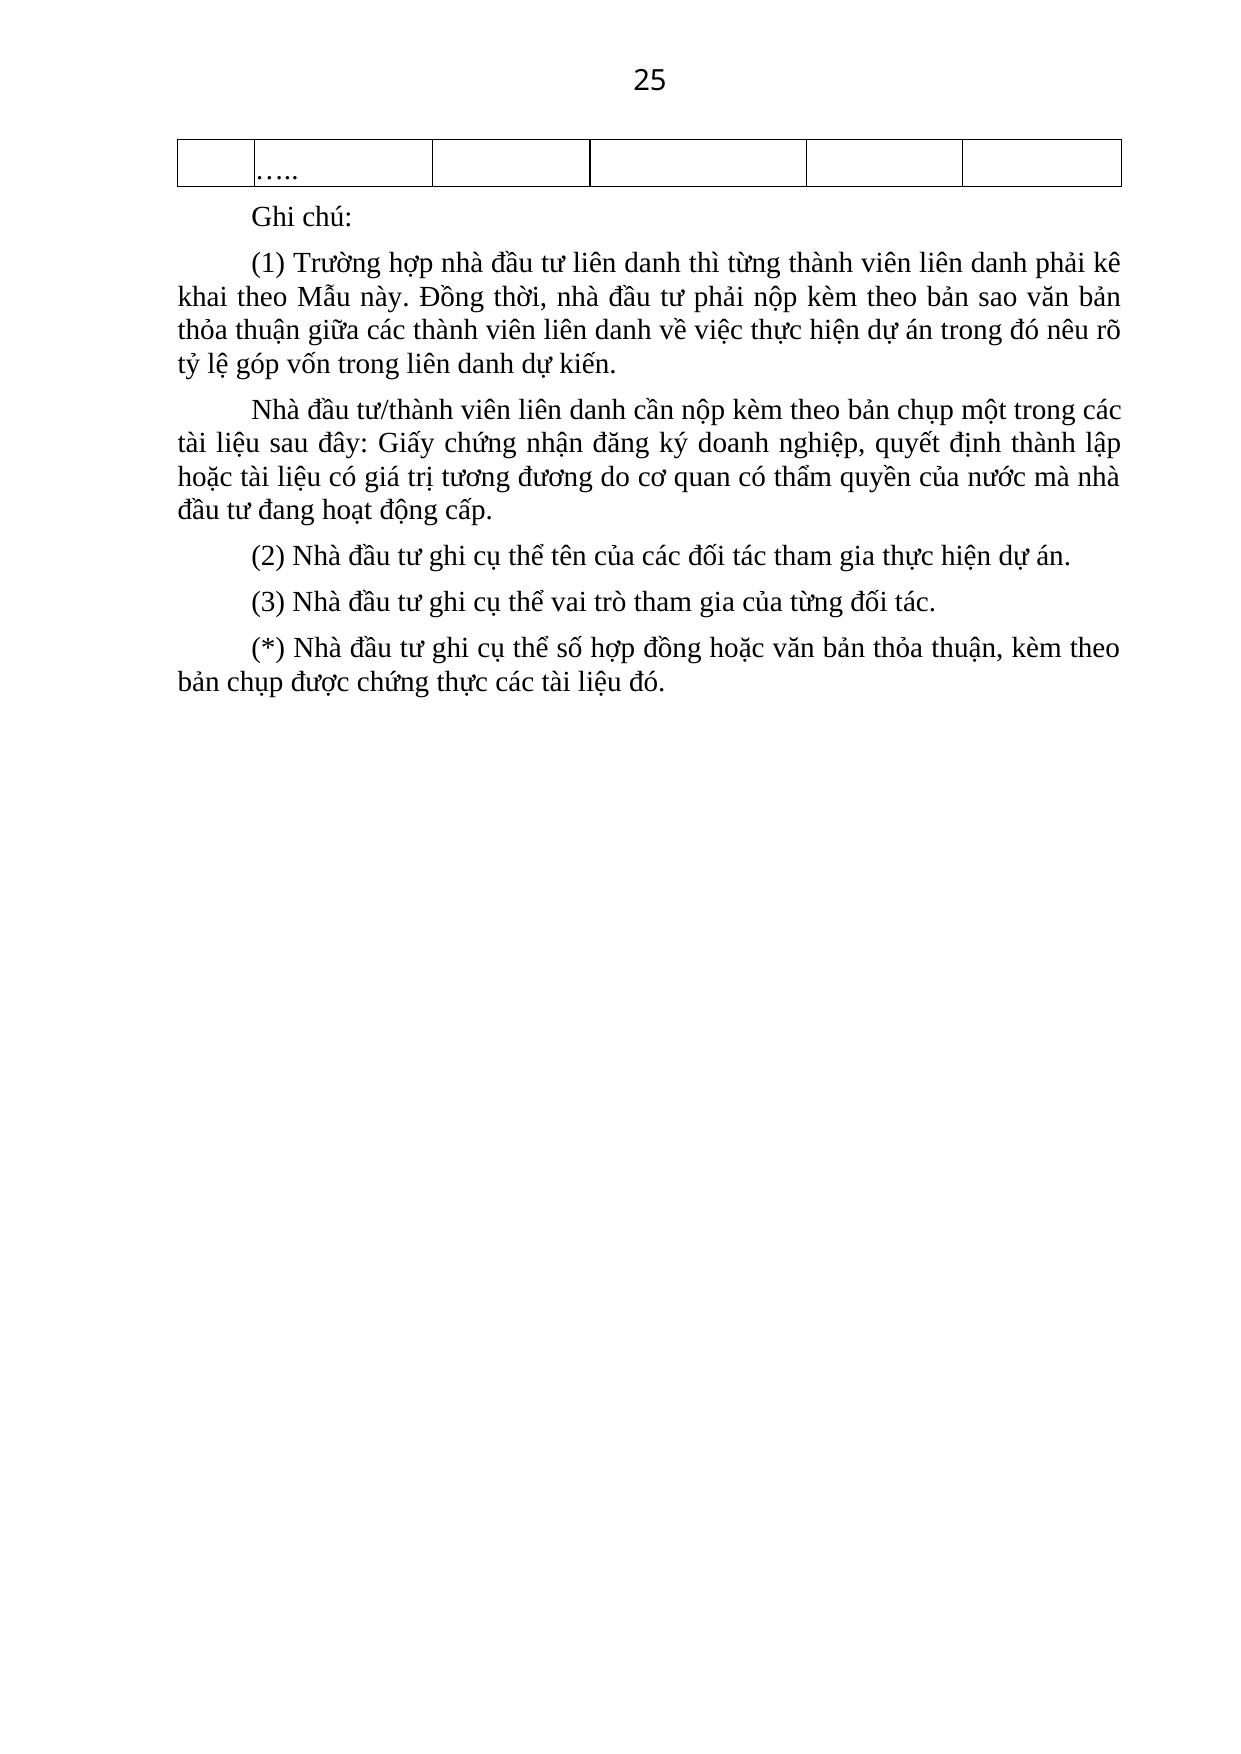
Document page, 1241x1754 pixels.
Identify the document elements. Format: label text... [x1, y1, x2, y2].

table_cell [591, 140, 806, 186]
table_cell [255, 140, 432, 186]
text (2) Nhà đầu tư ghi cụ thể tên của các đối tác tham gia thực hiện dự án. [177, 538, 1122, 572]
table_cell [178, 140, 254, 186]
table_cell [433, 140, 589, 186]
text (3) Nhà đầu tư ghi cụ thể vai trò tham gia của từng đối tác. [177, 584, 1122, 618]
text (*) Nhà đầu tư ghi cụ thể số hợp đồng hoặc văn bản thỏa thuận, kèm theo bản chụp được chứng thực các tài liệu đó. [177, 631, 1122, 698]
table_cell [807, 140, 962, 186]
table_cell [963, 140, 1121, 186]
text Nhà đầu tư/thành viên liên danh cần nộp kèm theo bản chụp một trong các tài liệu sau đây: Giấy chứng nhận đăng ký doanh nghiệp, quyết định thành lập hoặc tài liệu có giá trị tương đương do cơ quan có thẩm quyền của nước mà nhà đầu tư đang hoạt động cấp. [177, 392, 1122, 526]
text Ghi chú: [177, 199, 1122, 233]
text (1) Trường hợp nhà đầu tư liên danh thì từng thành viên liên danh phải kê khai theo Mẫu này. Đồng thời, nhà đầu tư phải nộp kèm theo bản sao văn bản thỏa thuận giữa các thành viên liên danh về việc thực hiện dự án trong đó nêu rõ tỷ lệ góp vốn trong liên danh dự kiến. [177, 245, 1122, 379]
